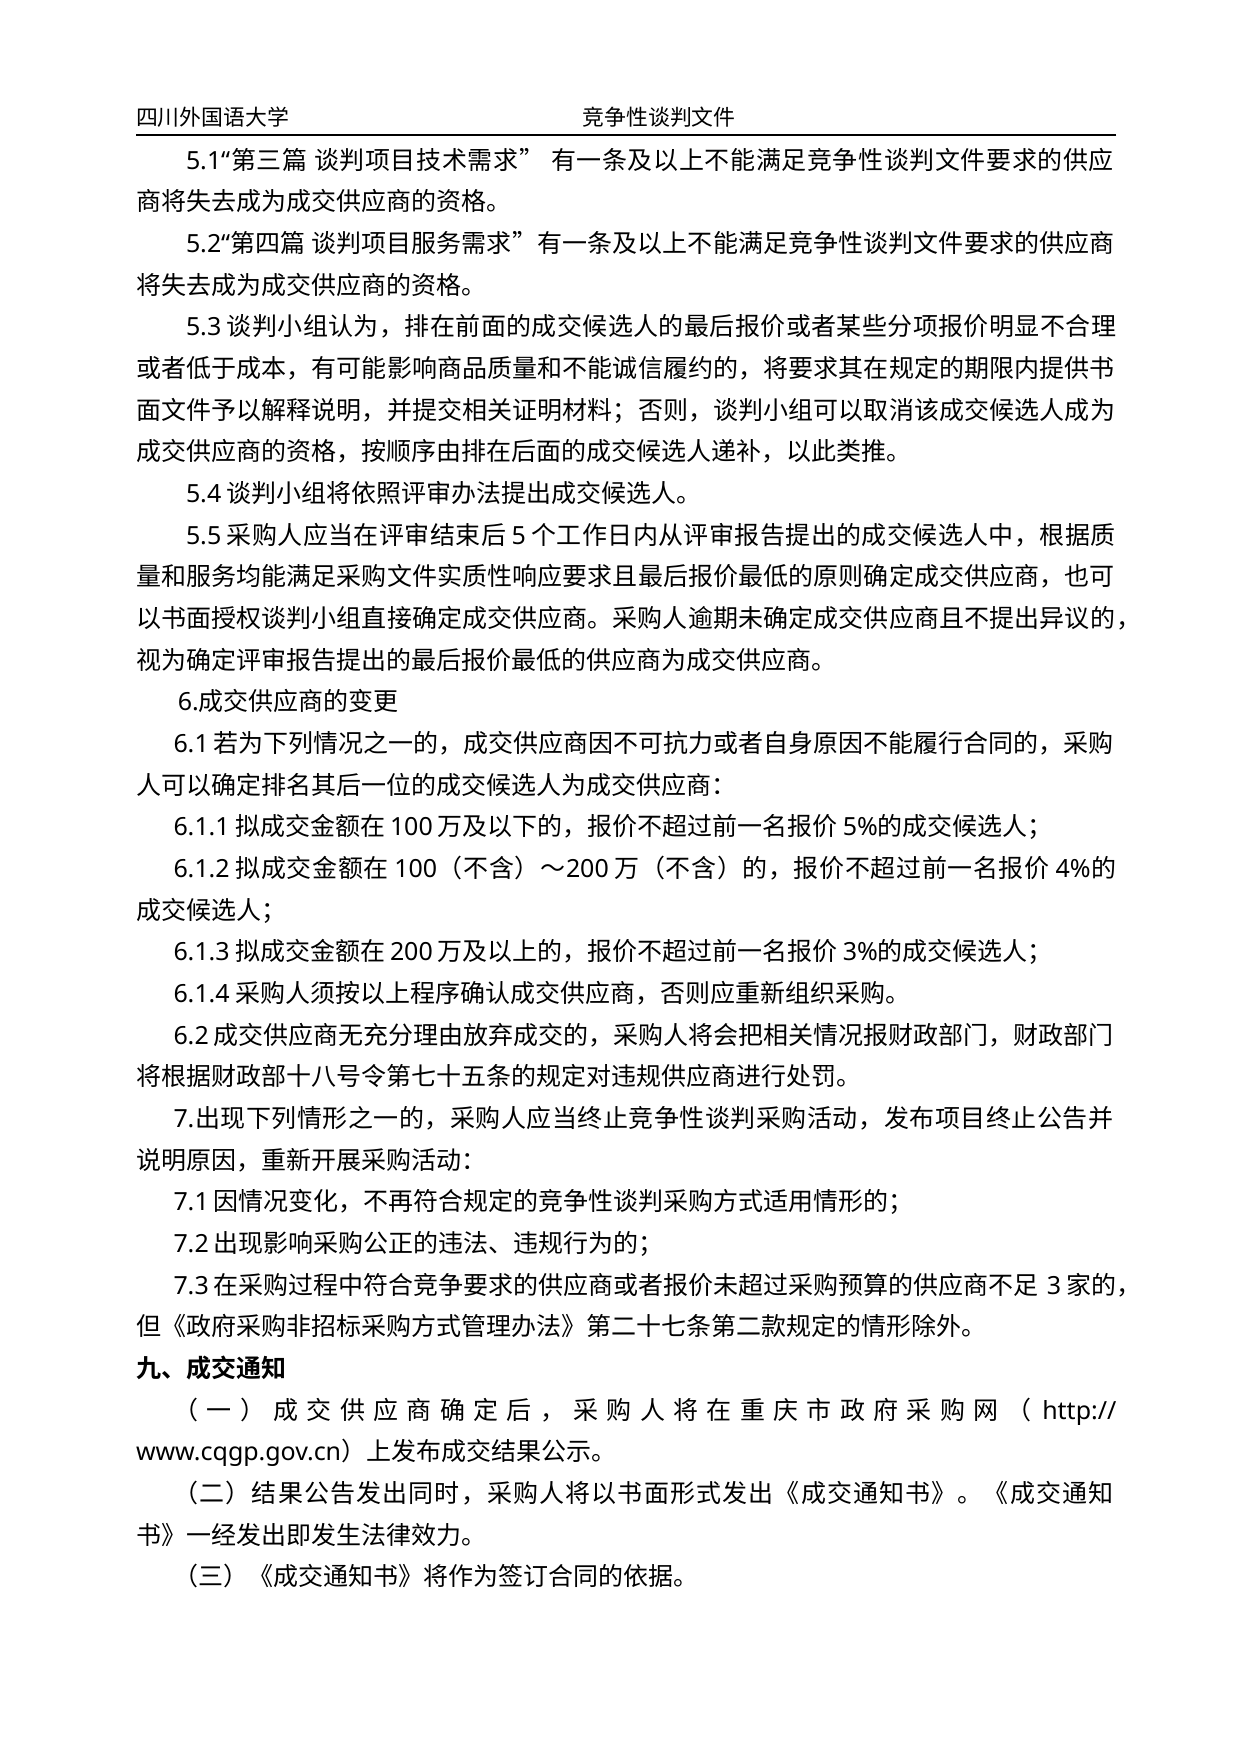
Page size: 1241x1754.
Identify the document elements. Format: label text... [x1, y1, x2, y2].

text 6.1.3拟成交金额在200万及以上的，报价不超过前一名报价3%的成交候选人； [136, 927, 1116, 969]
text 6.成交供应商的变更 [136, 677, 1116, 719]
text 5.2“第四篇 谈判项目服务需求”有一条及以上不能满足竞争性谈判文件要求的供应商将失去成为成交供应商的资格。 [136, 219, 1116, 302]
text 6.1.1拟成交金额在100万及以下的，报价不超过前一名报价5%的成交候选人； [136, 802, 1116, 844]
text 7.1因情况变化，不再符合规定的竞争性谈判采购方式适用情形的； [136, 1177, 1116, 1219]
text （一）成交供应商确定后，采购人将在重庆市政府采购网（http://www.cqgp.gov.cn）上发布成交结果公示。 [136, 1386, 1116, 1469]
text （二）结果公告发出同时，采购人将以书面形式发出《成交通知书》。《成交通知书》一经发出即发生法律效力。 [136, 1469, 1116, 1552]
text 5.4谈判小组将依照评审办法提出成交候选人。 [136, 469, 1116, 511]
text 7.3在采购过程中符合竞争要求的供应商或者报价未超过采购预算的供应商不足3家的，但《政府采购非招标采购方式管理办法》第二十七条第二款规定的情形除外。 [136, 1261, 1116, 1344]
text 7.出现下列情形之一的，采购人应当终止竞争性谈判采购活动，发布项目终止公告并说明原因，重新开展采购活动： [136, 1094, 1116, 1177]
text 6.1.2拟成交金额在100（不含）～200万（不含）的，报价不超过前一名报价4%的成交候选人； [136, 844, 1116, 927]
text 6.1若为下列情况之一的，成交供应商因不可抗力或者自身原因不能履行合同的，采购人可以确定排名其后一位的成交候选人为成交供应商： [136, 719, 1116, 802]
text 5.3谈判小组认为，排在前面的成交候选人的最后报价或者某些分项报价明显不合理或者低于成本，有可能影响商品质量和不能诚信履约的，将要求其在规定的期限内提供书面文件予以解释说明，并提交相关证明材料；否则，谈判小组可以取消该成交候选人成为成交供应商的资格，按顺序由排在后面的成交候选人递补，以此类推。 [136, 302, 1116, 469]
subtitle 九、成交通知 [136, 1344, 1116, 1386]
text 7.2出现影响采购公正的违法、违规行为的； [136, 1219, 1116, 1261]
text 6.1.4采购人须按以上程序确认成交供应商，否则应重新组织采购。 [136, 969, 1116, 1011]
text 5.5采购人应当在评审结束后5个工作日内从评审报告提出的成交候选人中，根据质量和服务均能满足采购文件实质性响应要求且最后报价最低的原则确定成交供应商，也可以书面授权谈判小组直接确定成交供应商。采购人逾期未确定成交供应商且不提出异议的，视为确定评审报告提出的最后报价最低的供应商为成交供应商。 [136, 511, 1116, 677]
text 6.2成交供应商无充分理由放弃成交的，采购人将会把相关情况报财政部门，财政部门将根据财政部十八号令第七十五条的规定对违规供应商进行处罚。 [136, 1011, 1116, 1094]
text （三）《成交通知书》将作为签订合同的依据。 [136, 1552, 1116, 1594]
text 5.1“第三篇 谈判项目技术需求” 有一条及以上不能满足竞争性谈判文件要求的供应商将失去成为成交供应商的资格。 [136, 136, 1116, 219]
